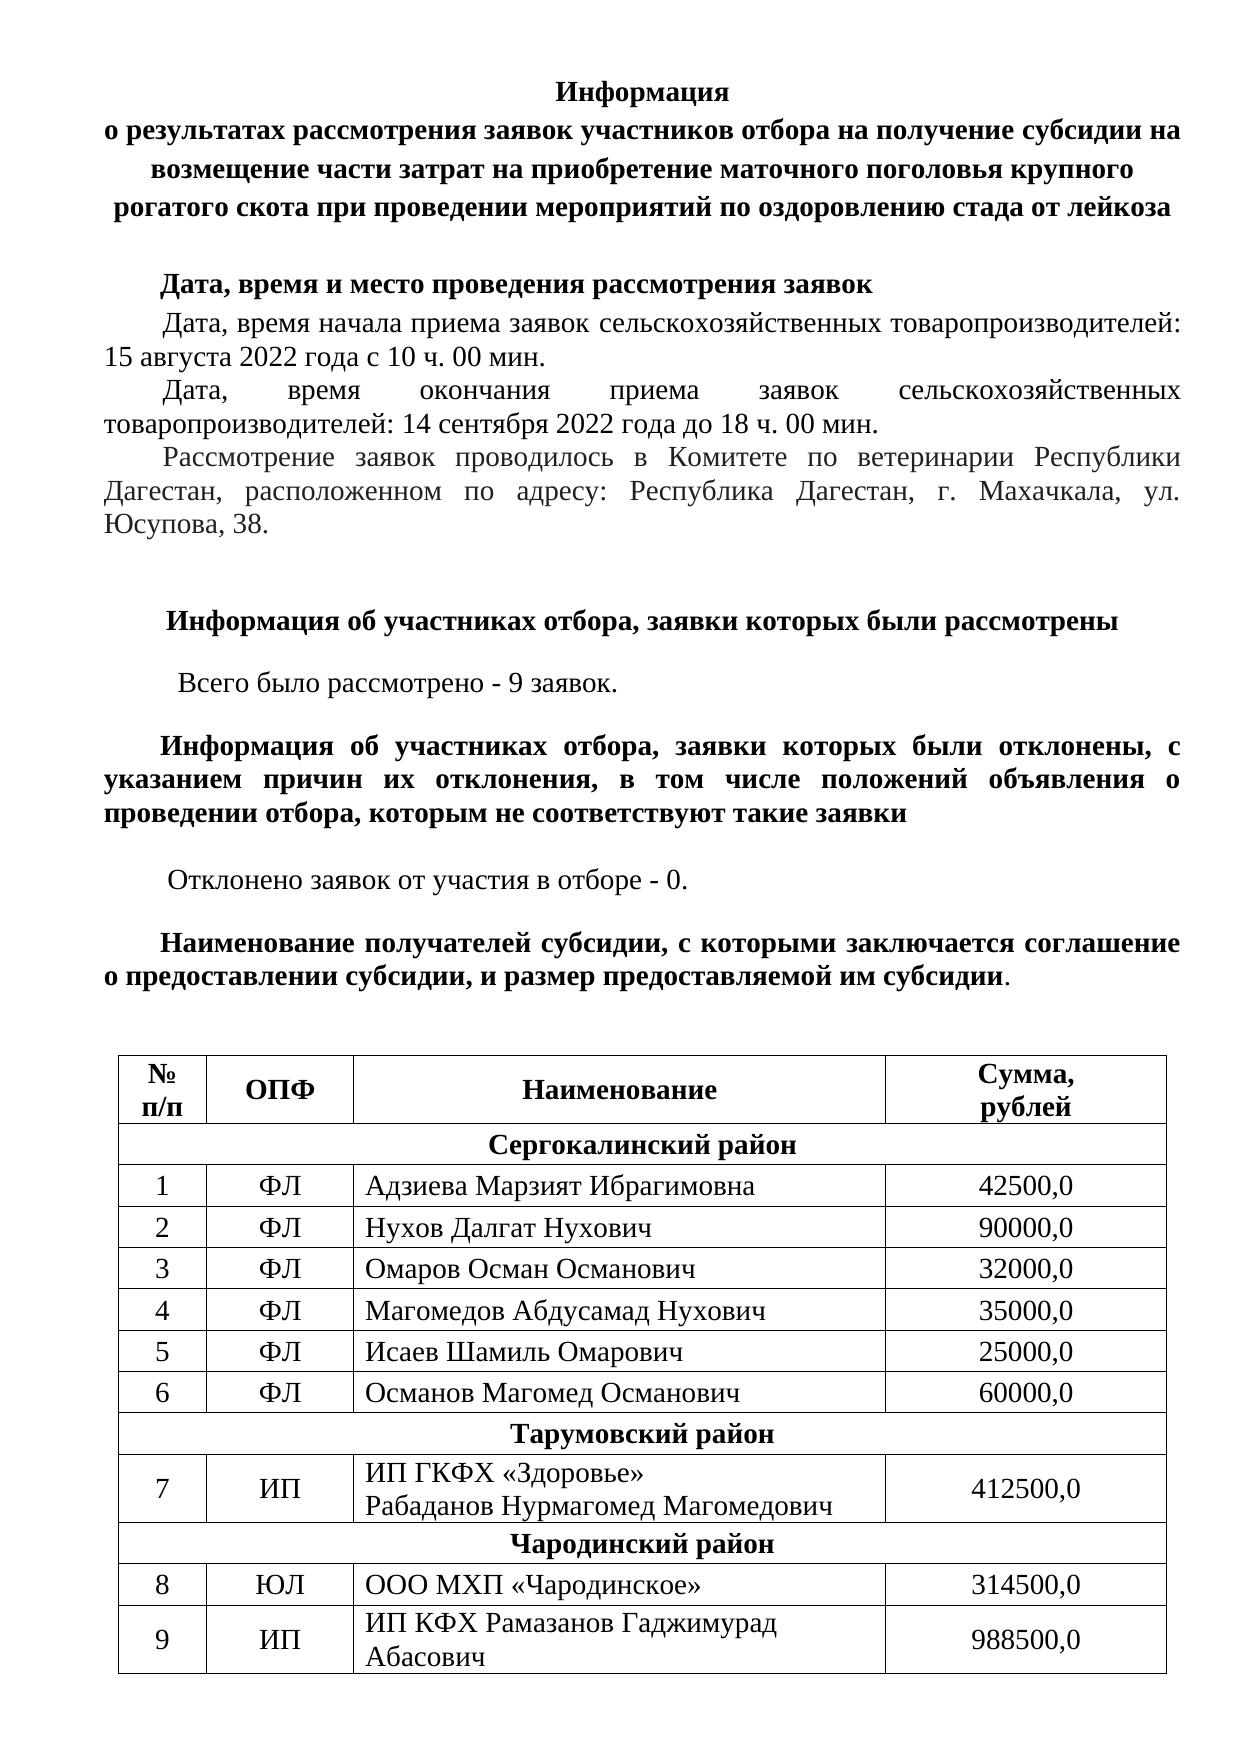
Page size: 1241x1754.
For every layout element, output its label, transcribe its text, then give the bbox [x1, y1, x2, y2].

table_cell 60000,0 [886, 1372, 1166, 1412]
table_cell ИП [207, 1606, 353, 1673]
table_cell 90000,0 [886, 1207, 1166, 1247]
table_cell ИП ГКФХ «Здоровье» Рабаданов Нурмагомед Магомедович [354, 1455, 885, 1522]
table_header № п/п [119, 1056, 206, 1123]
table_cell 1 [119, 1165, 206, 1206]
text Дата, время окончания приема заявок сельскохозяйственных товаропроизводителей: 14 сентября 2022 года до 18 ч. 00 мин. [103, 372, 1181, 439]
text Наименование получателей субсидии, с которыми заключается соглашение о предоставлении субсидии, и размер предоставляемой им субсидии. [103, 925, 1181, 992]
table_cell ФЛ [207, 1207, 353, 1247]
table_cell 988500,0 [886, 1606, 1166, 1673]
table_cell Тарумовский район [119, 1413, 1166, 1454]
table_cell 6 [119, 1372, 206, 1412]
table_cell Нухов Далгат Нухович [354, 1207, 885, 1247]
table_cell 25000,0 [886, 1331, 1166, 1371]
table_cell ФЛ [207, 1372, 353, 1412]
text Дата, время и место проведения рассмотрения заявок [103, 267, 1181, 300]
table_cell Чародинский район [119, 1523, 1166, 1563]
table_header Наименование [354, 1056, 885, 1123]
table_cell 412500,0 [886, 1455, 1166, 1522]
table_cell 5 [119, 1331, 206, 1371]
text Рассмотрение заявок проводилось в Комитете по ветеринарии Республики Дагестан, расположенном по адресу: Республика Дагестан, г. Махачкала, ул. Юсупова, 38. [103, 439, 1181, 540]
table_cell Исаев Шамиль Омарович [354, 1331, 885, 1371]
table_cell ИП КФХ Рамазанов Гаджимурад Абасович [354, 1606, 885, 1673]
table_cell ФЛ [207, 1289, 353, 1329]
table_cell Сергокалинский район [119, 1124, 1166, 1164]
table_cell 8 [119, 1564, 206, 1604]
text о результатах рассмотрения заявок участников отбора на получение субсидии на возмещение части затрат на приобретение маточного поголовья крупного рогатого скота при проведении мероприятий по оздоровлению стада от лейкоза [103, 112, 1181, 223]
table_cell 9 [119, 1606, 206, 1673]
table_cell Омаров Осман Османович [354, 1248, 885, 1288]
table_header ОПФ [207, 1056, 353, 1123]
text Дата, время начала приема заявок сельскохозяйственных товаропроизводителей: 15 августа 2022 года с 10 ч. 00 мин. [103, 305, 1181, 372]
table_cell ИП [207, 1455, 353, 1522]
table_cell 42500,0 [886, 1165, 1166, 1206]
table_cell ООО МХП «Чародинское» [354, 1564, 885, 1604]
text Информация об участниках отбора, заявки которых были рассмотрены [103, 603, 1181, 636]
text Всего было рассмотрено - 9 заявок. [103, 665, 1181, 699]
table_cell 3 [119, 1248, 206, 1288]
table_cell Османов Магомед Османович [354, 1372, 885, 1412]
table_cell Магомедов Абдусамад Нухович [354, 1289, 885, 1329]
table_header Сумма, рублей [886, 1056, 1166, 1123]
table_cell ФЛ [207, 1165, 353, 1206]
text Информация [103, 74, 1181, 107]
table_cell 35000,0 [886, 1289, 1166, 1329]
table_cell 2 [119, 1207, 206, 1247]
table_cell 314500,0 [886, 1564, 1166, 1604]
table_cell 4 [119, 1289, 206, 1329]
text Информация об участниках отбора, заявки которых были отклонены, с указанием причин их отклонения, в том числе положений объявления о проведении отбора, которым не соответствуют такие заявки [103, 728, 1181, 829]
table_cell 32000,0 [886, 1248, 1166, 1288]
text Отклонено заявок от участия в отборе - 0. [103, 862, 1181, 896]
table_cell ФЛ [207, 1331, 353, 1371]
table_cell ЮЛ [207, 1564, 353, 1604]
table_cell 7 [119, 1455, 206, 1522]
table_cell Адзиева Марзият Ибрагимовна [354, 1165, 885, 1206]
table_cell ФЛ [207, 1248, 353, 1288]
